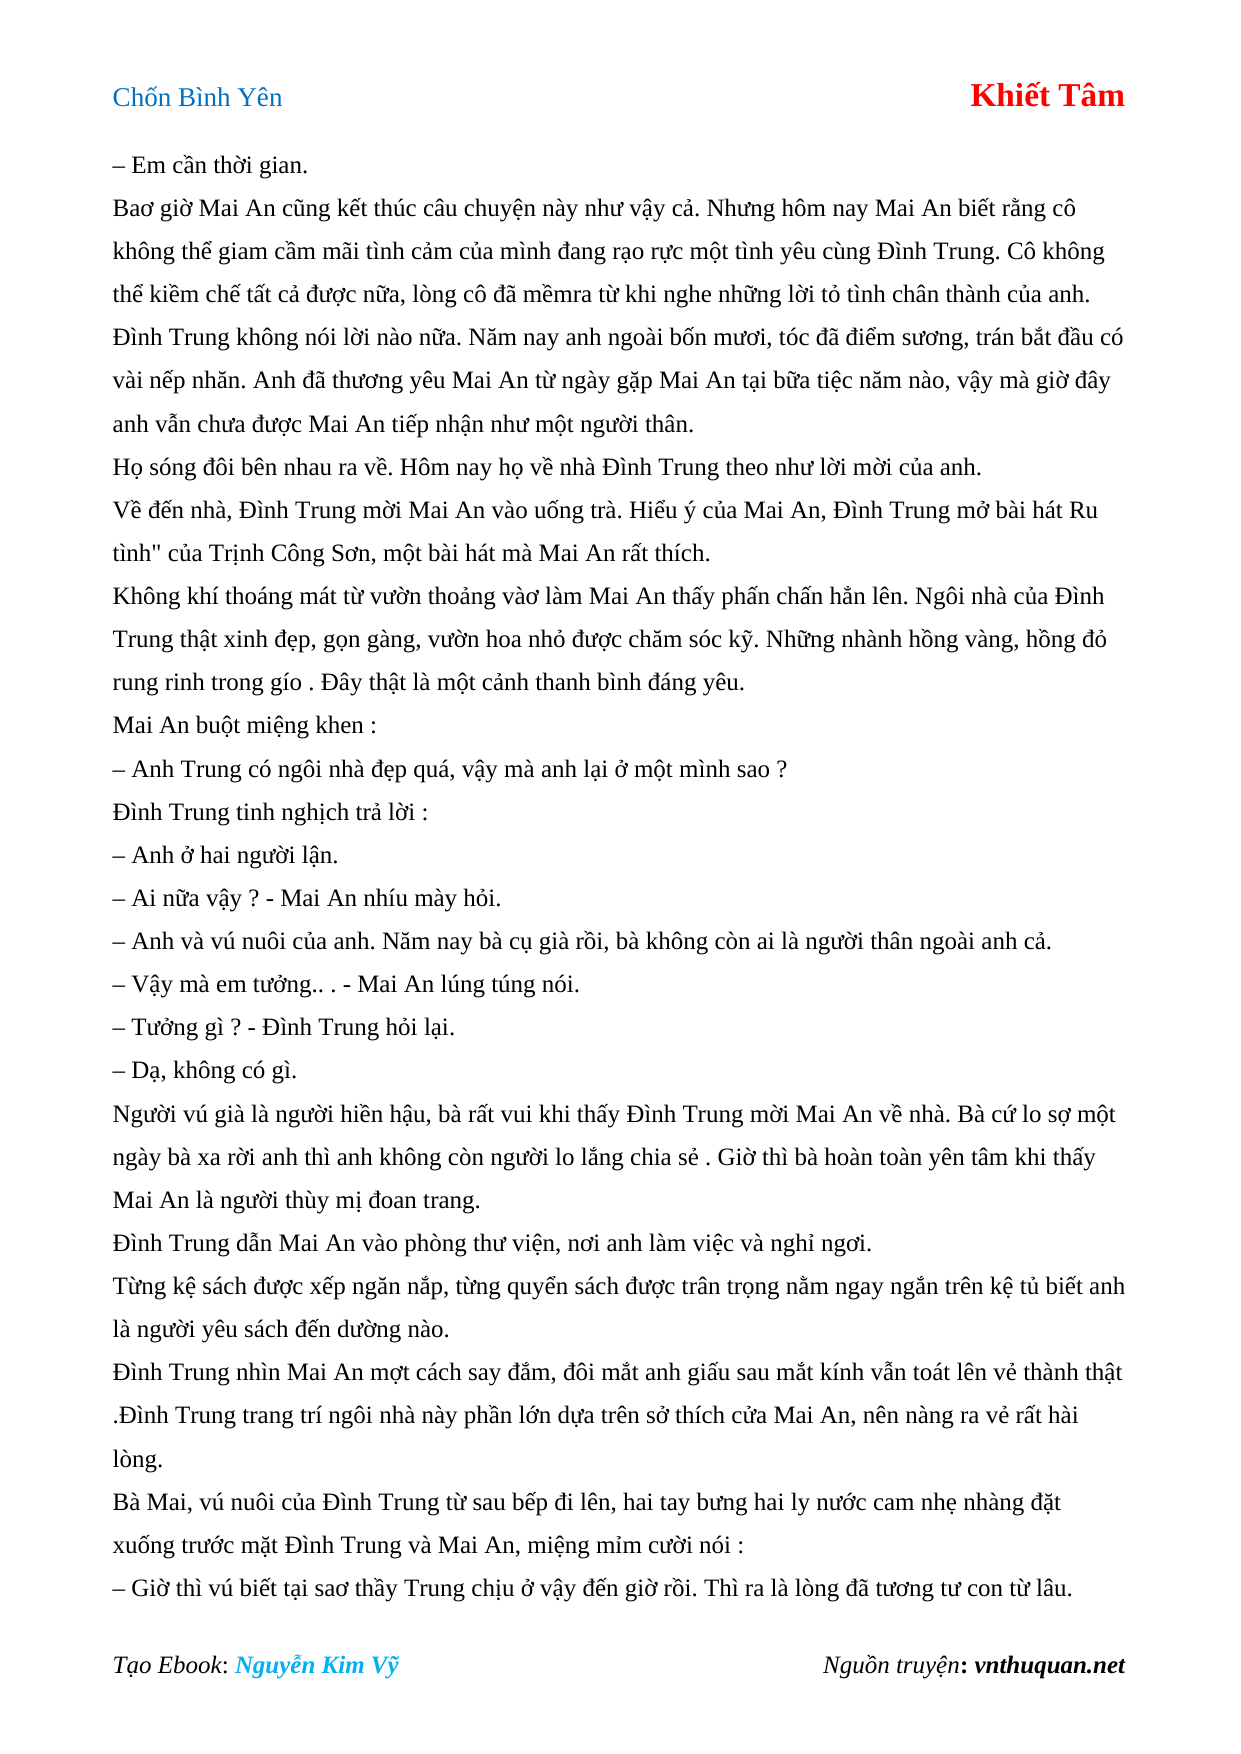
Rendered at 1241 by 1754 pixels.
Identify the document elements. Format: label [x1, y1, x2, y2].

text [112, 150, 1128, 1602]
